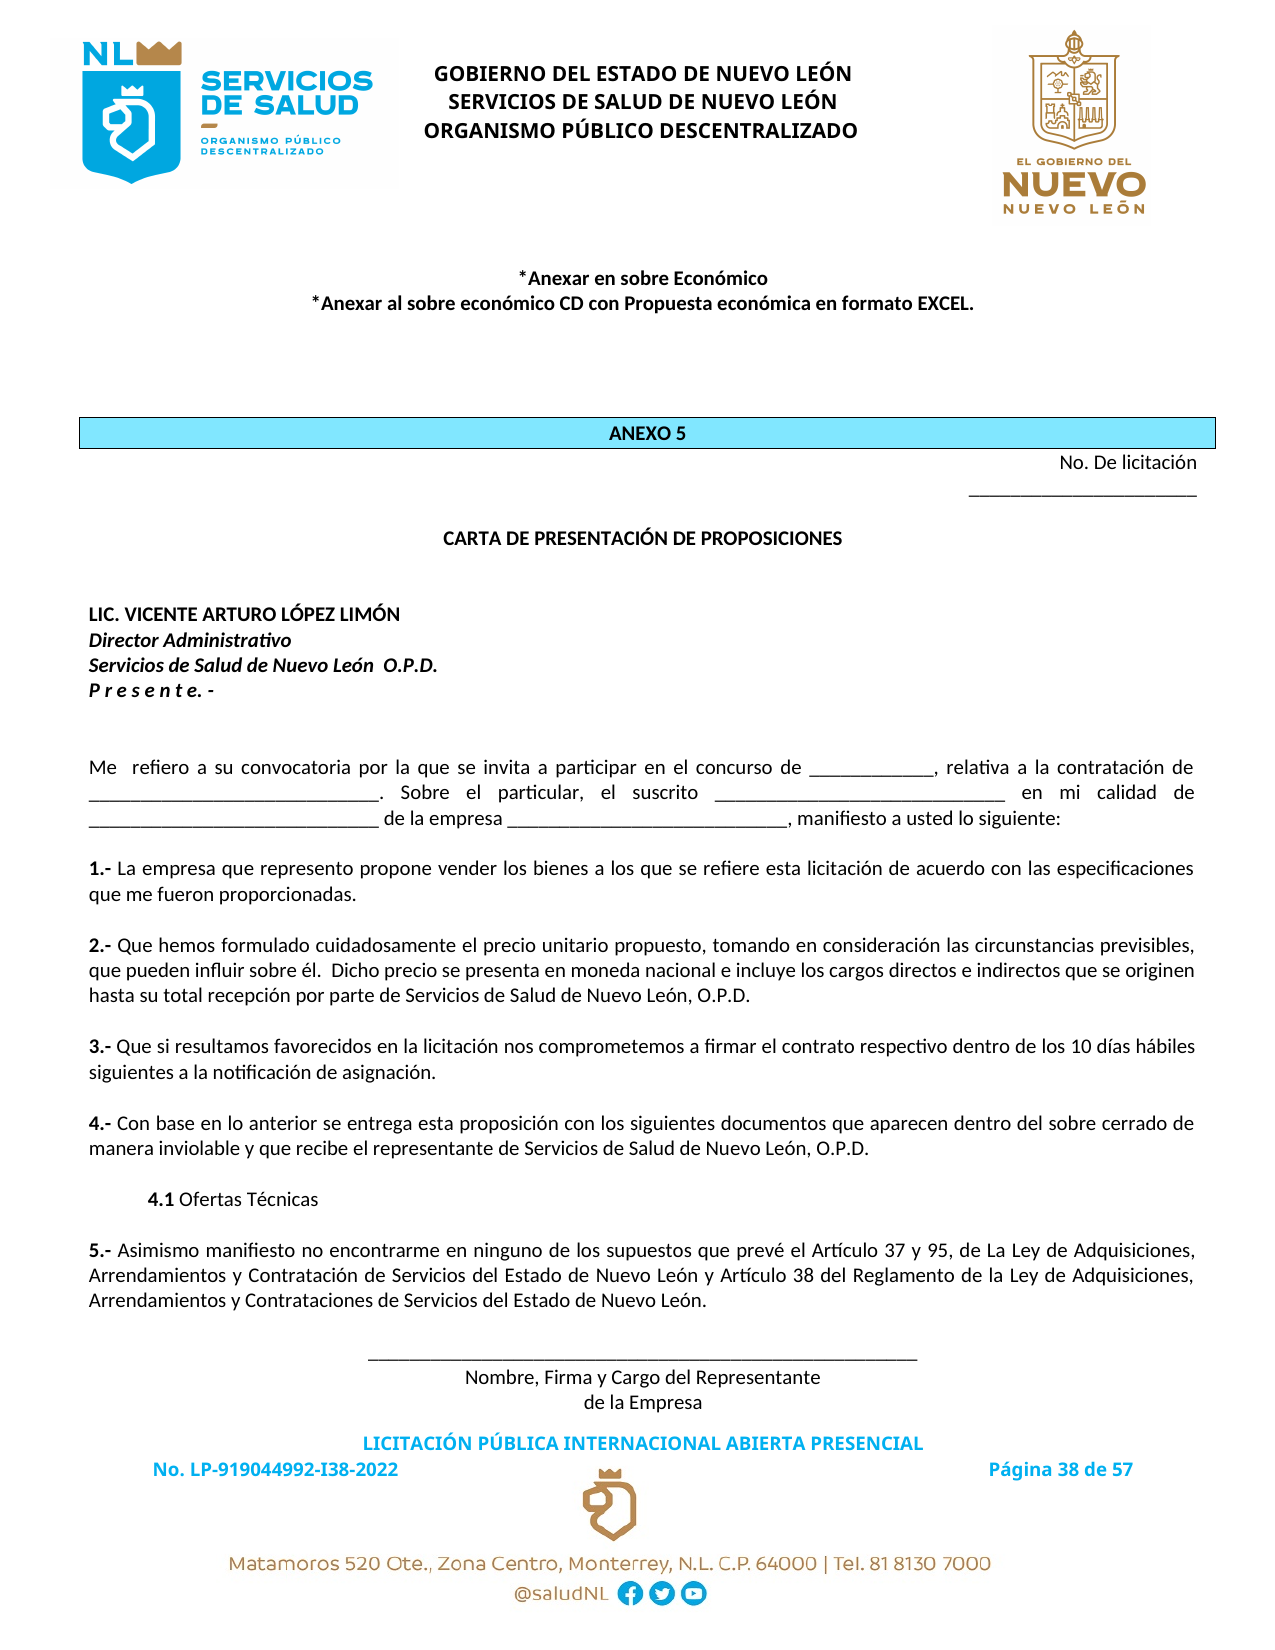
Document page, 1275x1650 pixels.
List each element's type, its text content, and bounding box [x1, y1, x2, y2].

picture [991, 25, 1152, 226]
text 3.- Que si resultamos favorecidos en la licitación nos comprometemos a firmar el contrato respectivo dentro de los 10 días hábiles siguientes a la notificación de asignación. [89, 1033, 1197, 1084]
picture [49, 38, 399, 189]
text Me refiero a su convocatoria por la que se invita a participar en el concurso de ____________, relativa a la contratación de ____________________________. Sobre el particular, el suscrito ____________________________ en mi calidad de ____________________________ de la empresa ___________________________, manifiesto a usted lo siguiente: [89, 754, 1197, 830]
text LIC. VICENTE ARTURO LÓPEZ LIMÓN [89, 601, 1197, 627]
text 4.- Con base en lo anterior se entrega esta proposición con los siguientes documentos que aparecen dentro del sobre cerrado de manera inviolable y que recibe el representante de Servicios de Salud de Nuevo León, O.P.D. [89, 1110, 1197, 1161]
text 2.- Que hemos formulado cuidadosamente el precio unitario propuesto, tomando en consideración las circunstancias previsibles, que pueden influir sobre él. Dicho precio se presenta en moneda nacional e incluye los cargos directos e indirectos que se originen hasta su total recepción por parte de Servicios de Salud de Nuevo León, O.P.D. [89, 932, 1197, 1008]
text 1.- La empresa que represento propone vender los bienes a los que se refiere esta licitación de acuerdo con las especificaciones que me fueron proporcionadas. [89, 856, 1197, 906]
text de la Empresa [89, 1389, 1197, 1415]
text *Anexar en sobre Económico [89, 265, 1197, 290]
text Nombre, Firma y Cargo del Representante [89, 1364, 1197, 1389]
text 5.- Asimismo manifiesto no encontrarme en ninguno de los supuestos que prevé el Artículo 37 y 95, de La Ley de Adquisiciones, Arrendamientos y Contratación de Servicios del Estado de Nuevo León y Artículo 38 del Reglamento de la Ley de Adquisiciones, Arrendamientos y Contrataciones de Servicios del Estado de Nuevo León. [89, 1237, 1197, 1313]
text Servicios de Salud de Nuevo León O.P.D. [89, 652, 1197, 678]
text Director Administrativo [89, 627, 1197, 652]
text *Anexar al sobre económico CD con Propuesta económica en formato EXCEL. [89, 290, 1197, 316]
text 4.1 Ofertas Técnicas [148, 1186, 1197, 1211]
text ______________________ [89, 474, 1197, 500]
text _____________________________________________________ [89, 1338, 1197, 1364]
text CARTA DE PRESENTACIÓN DE PROPOSICIONES [89, 525, 1197, 551]
picture [0, 1451, 1241, 1621]
text No. De licitación [89, 449, 1197, 474]
text ANEXO 5 [80, 418, 1215, 448]
text P r e s e n t e. - [89, 678, 1197, 703]
